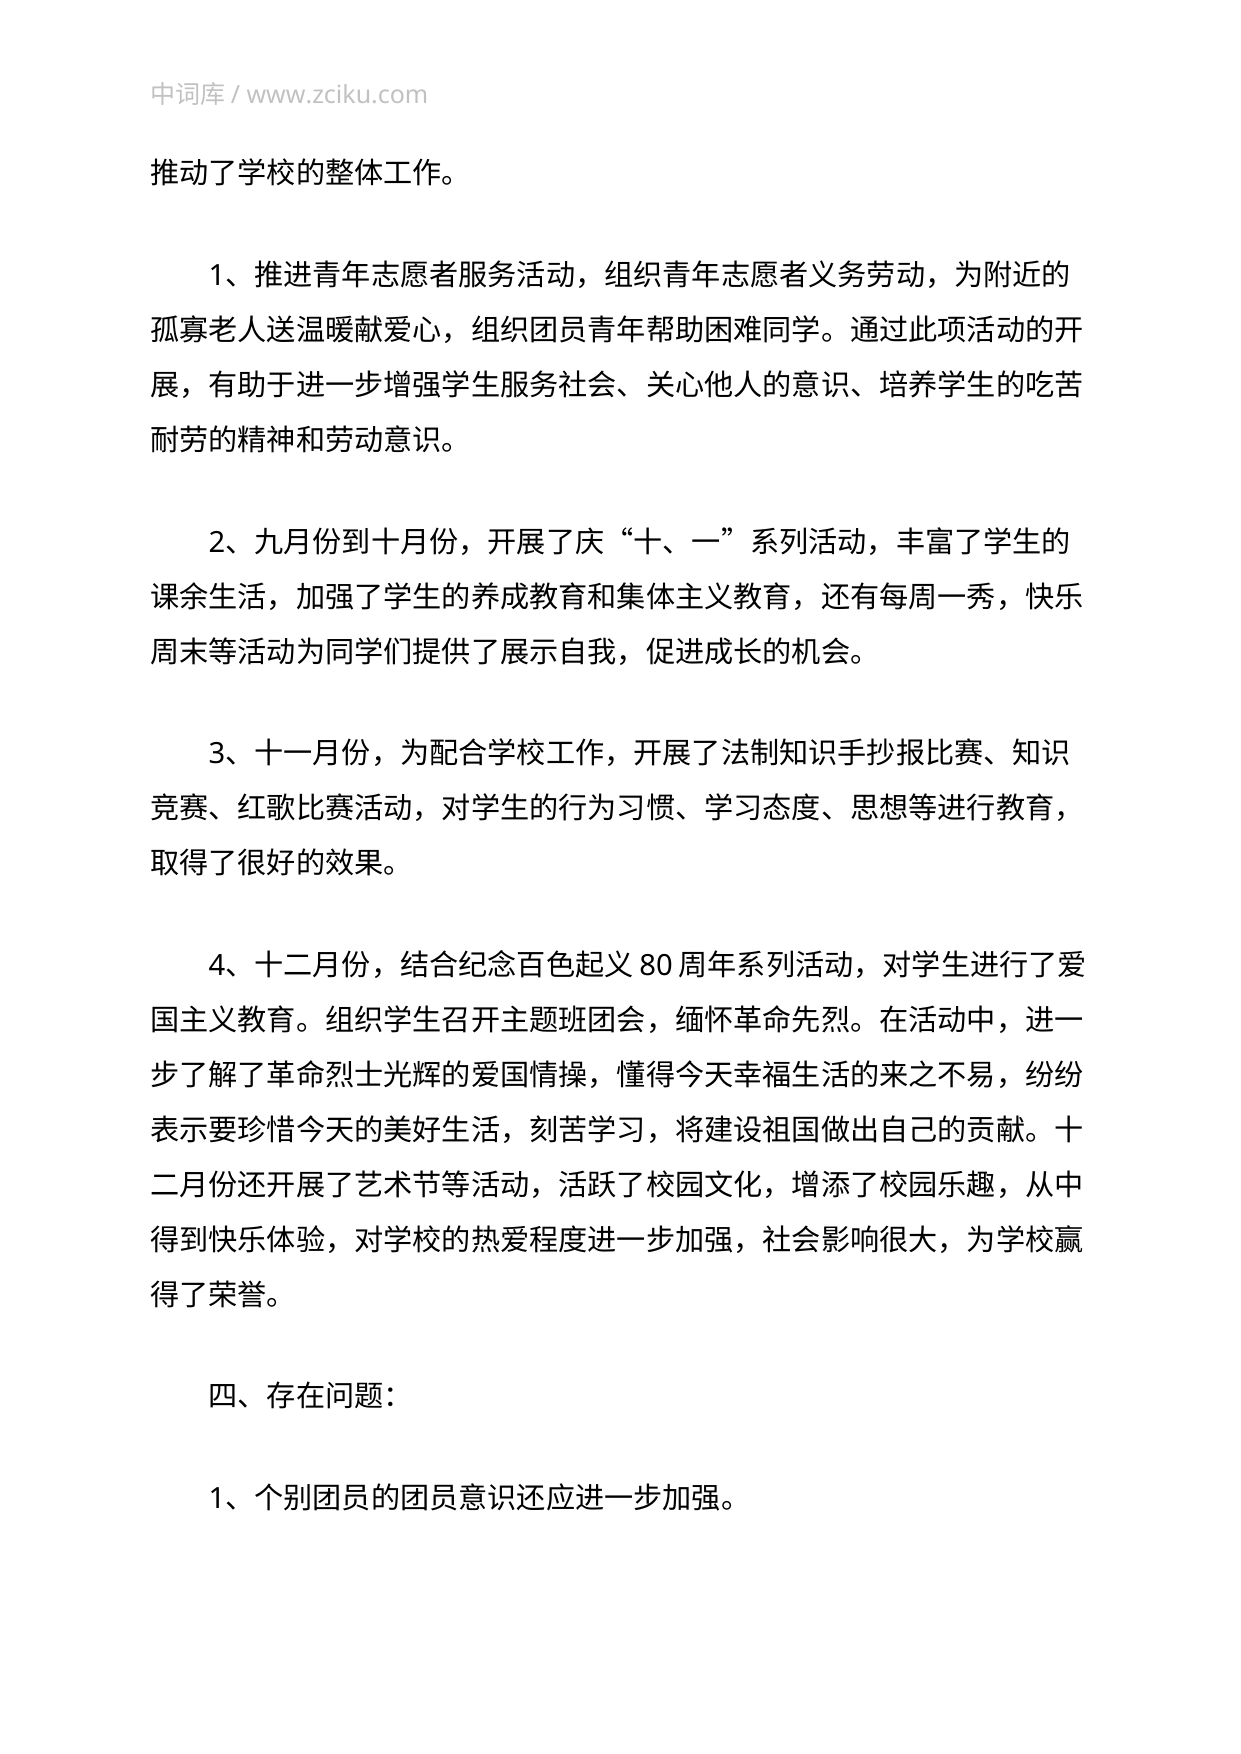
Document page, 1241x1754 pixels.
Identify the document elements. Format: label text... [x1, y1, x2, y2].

text 2、九月份到十月份，开展了庆“十、一”系列活动，丰富了学生的课余生活，加强了学生的养成教育和集体主义教育，还有每周一秀，快乐周末等活动为同学们提供了展示自我，促进成长的机会。 [150, 518, 1090, 671]
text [150, 150, 1090, 192]
text 3、十一月份，为配合学校工作，开展了法制知识手抄报比赛、知识竞赛、红歌比赛活动，对学生的行为习惯、学习态度、思想等进行教育，取得了很好的效果。 [150, 730, 1090, 882]
text 4、十二月份，结合纪念百色起义80周年系列活动，对学生进行了爱国主义教育。组织学生召开主题班团会，缅怀革命先烈。在活动中，进一步了解了革命烈士光辉的爱国情操，懂得今天幸福生活的来之不易，纷纷表示要珍惜今天的美好生活，刻苦学习，将建设祖国做出自己的贡献。十二月份还开展了艺术节等活动，活跃了校园文化，增添了校园乐趣，从中得到快乐体验，对学校的热爱程度进一步加强，社会影响很大，为学校赢得了荣誉。 [150, 942, 1090, 1313]
text 1、推进青年志愿者服务活动，组织青年志愿者义务劳动，为附近的孤寡老人送温暖献爱心，组织团员青年帮助困难同学。通过此项活动的开展，有助于进一步增强学生服务社会、关心他人的意识、培养学生的吃苦耐劳的精神和劳动意识。 [150, 252, 1090, 459]
text 四、存在问题： [150, 1373, 1090, 1415]
text 1、个别团员的团员意识还应进一步加强。 [150, 1475, 1090, 1517]
